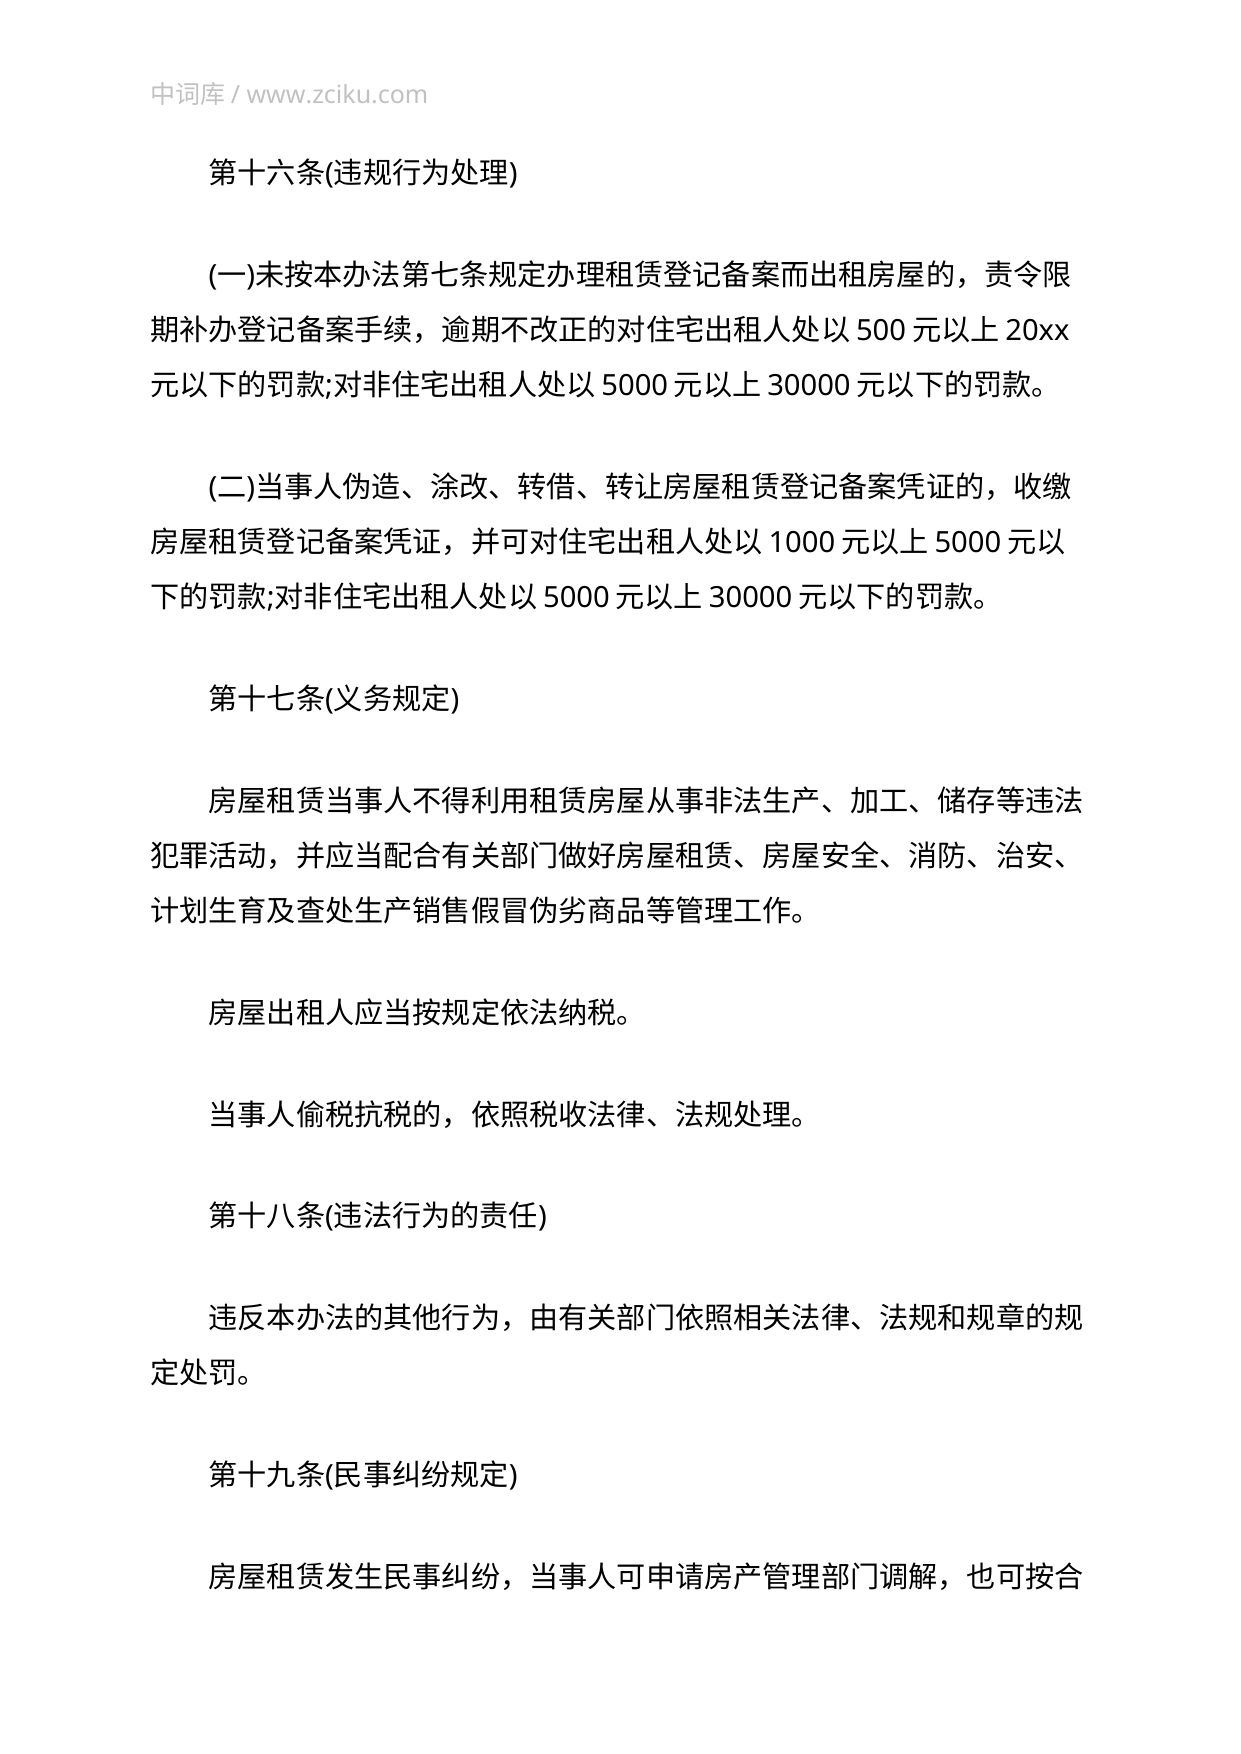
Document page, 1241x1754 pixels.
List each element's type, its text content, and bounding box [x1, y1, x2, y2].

text 违反本办法的其他行为，由有关部门依照相关法律、法规和规章的规定处罚。 [150, 1295, 1090, 1392]
text (二)当事人伪造、涂改、转借、转让房屋租赁登记备案凭证的，收缴房屋租赁登记备案凭证，并可对住宅出租人处以1000元以上5000元以下的罚款;对非住宅出租人处以5000元以上30000元以下的罚款。 [150, 464, 1090, 616]
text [150, 1554, 1090, 1596]
text 第十八条(违法行为的责任) [150, 1193, 1090, 1235]
text 第十七条(义务规定) [150, 676, 1090, 718]
text 房屋出租人应当按规定依法纳税。 [150, 989, 1090, 1032]
text (一)未按本办法第七条规定办理租赁登记备案而出租房屋的，责令限期补办登记备案手续，逾期不改正的对住宅出租人处以500元以上20xx元以下的罚款;对非住宅出租人处以5000元以上30000元以下的罚款。 [150, 252, 1090, 404]
text 第十六条(违规行为处理) [150, 150, 1090, 192]
text 房屋租赁当事人不得利用租赁房屋从事非法生产、加工、储存等违法犯罪活动，并应当配合有关部门做好房屋租赁、房屋安全、消防、治安、计划生育及查处生产销售假冒伪劣商品等管理工作。 [150, 778, 1090, 930]
text 当事人偷税抗税的，依照税收法律、法规处理。 [150, 1091, 1090, 1133]
text 第十九条(民事纠纷规定) [150, 1452, 1090, 1494]
